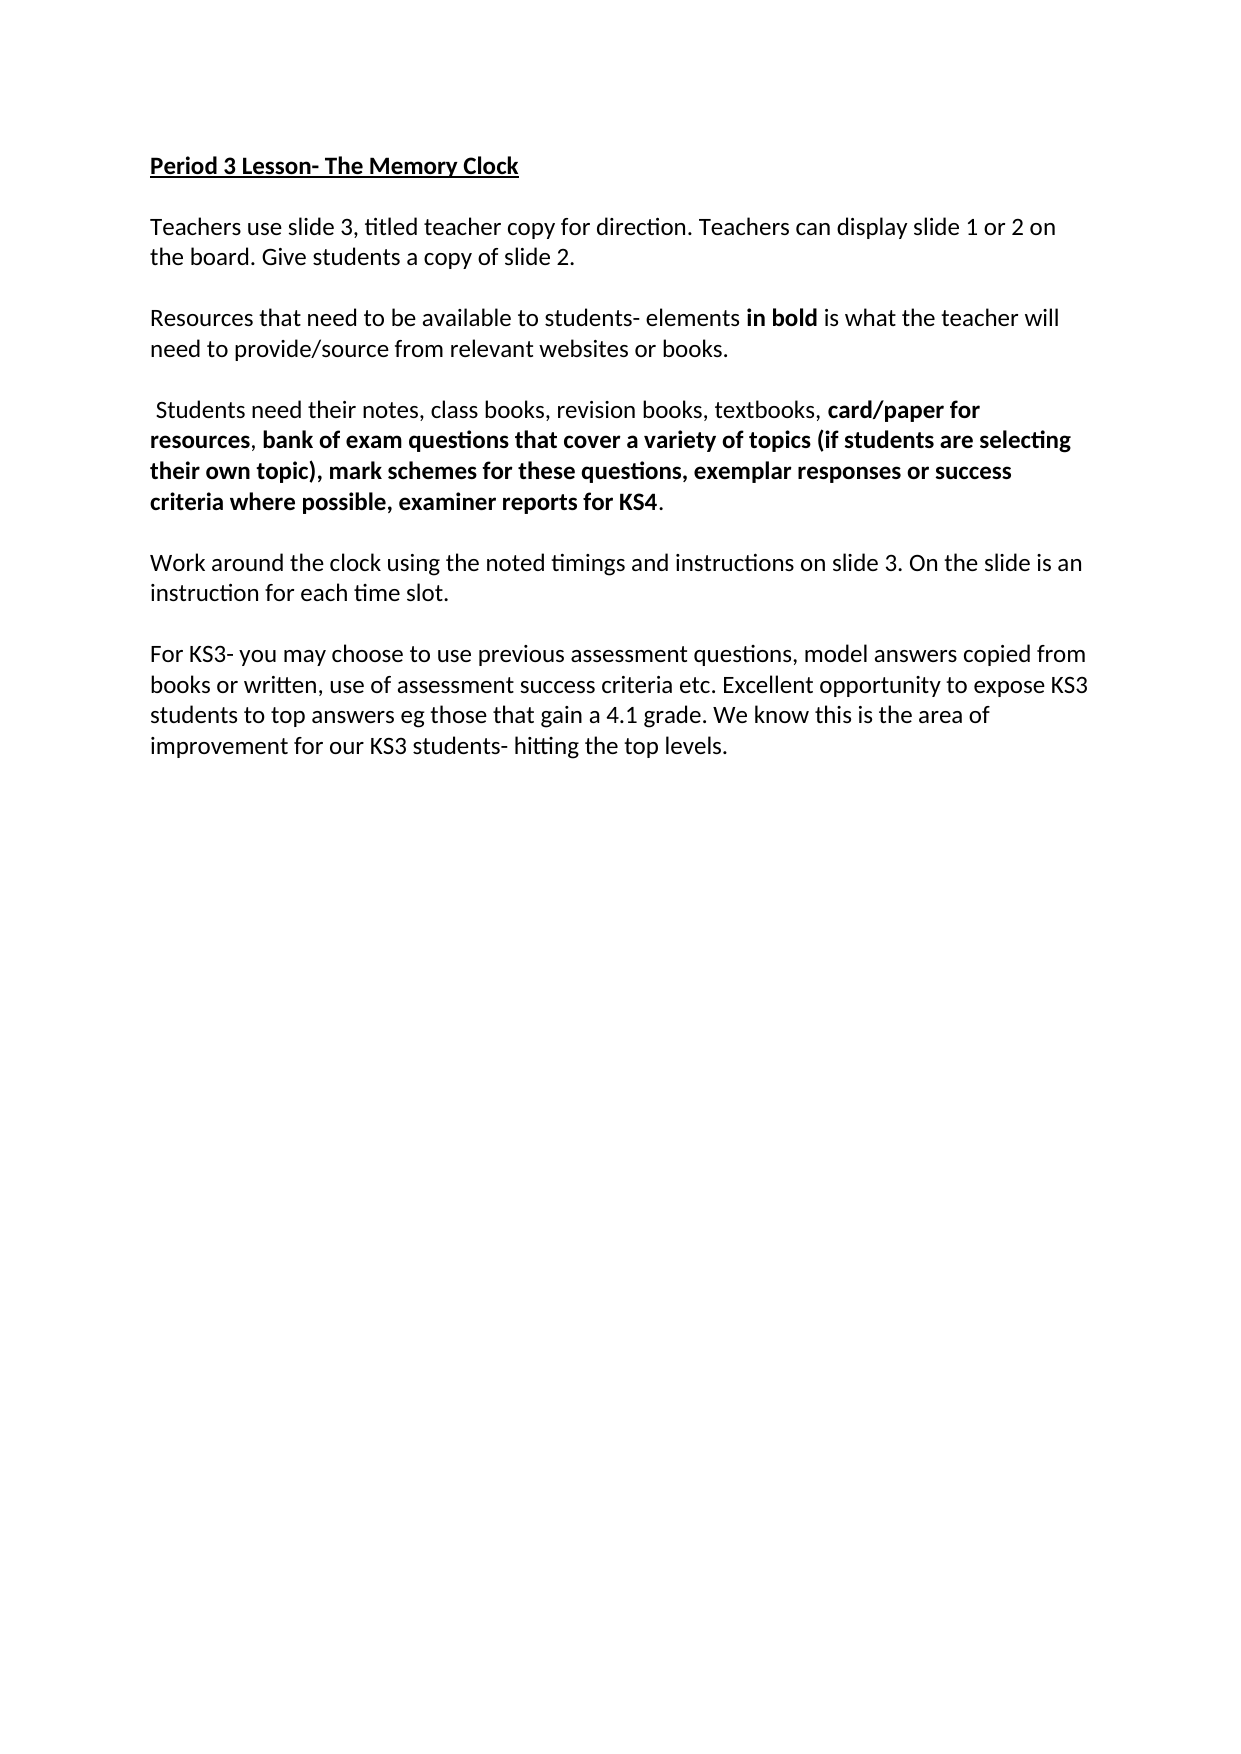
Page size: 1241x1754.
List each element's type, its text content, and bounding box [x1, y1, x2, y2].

text Period 3 Lesson- The Memory Clock [150, 150, 1090, 181]
text Students need their notes, class books, revision books, textbooks, card/paper for resources, bank of exam questions that cover a variety of topics (if students are selecting their own topic), mark schemes for these questions, exemplar responses or success criteria where possible, examiner reports for KS4. [150, 394, 1090, 516]
text Resources that need to be available to students- elements in bold is what the teacher will need to provide/source from relevant websites or books. [150, 303, 1090, 364]
text Work around the clock using the noted timings and instructions on slide 3. On the slide is an instruction for each time slot. [150, 547, 1090, 608]
text For KS3- you may choose to use previous assessment questions, model answers copied from books or written, use of assessment success criteria etc. Excellent opportunity to expose KS3 students to top answers eg those that gain a 4.1 grade. We know this is the area of improvement for our KS3 students- hitting the top levels. [150, 638, 1090, 760]
text Teachers use slide 3, titled teacher copy for direction. Teachers can display slide 1 or 2 on the board. Give students a copy of slide 2. [150, 211, 1090, 272]
